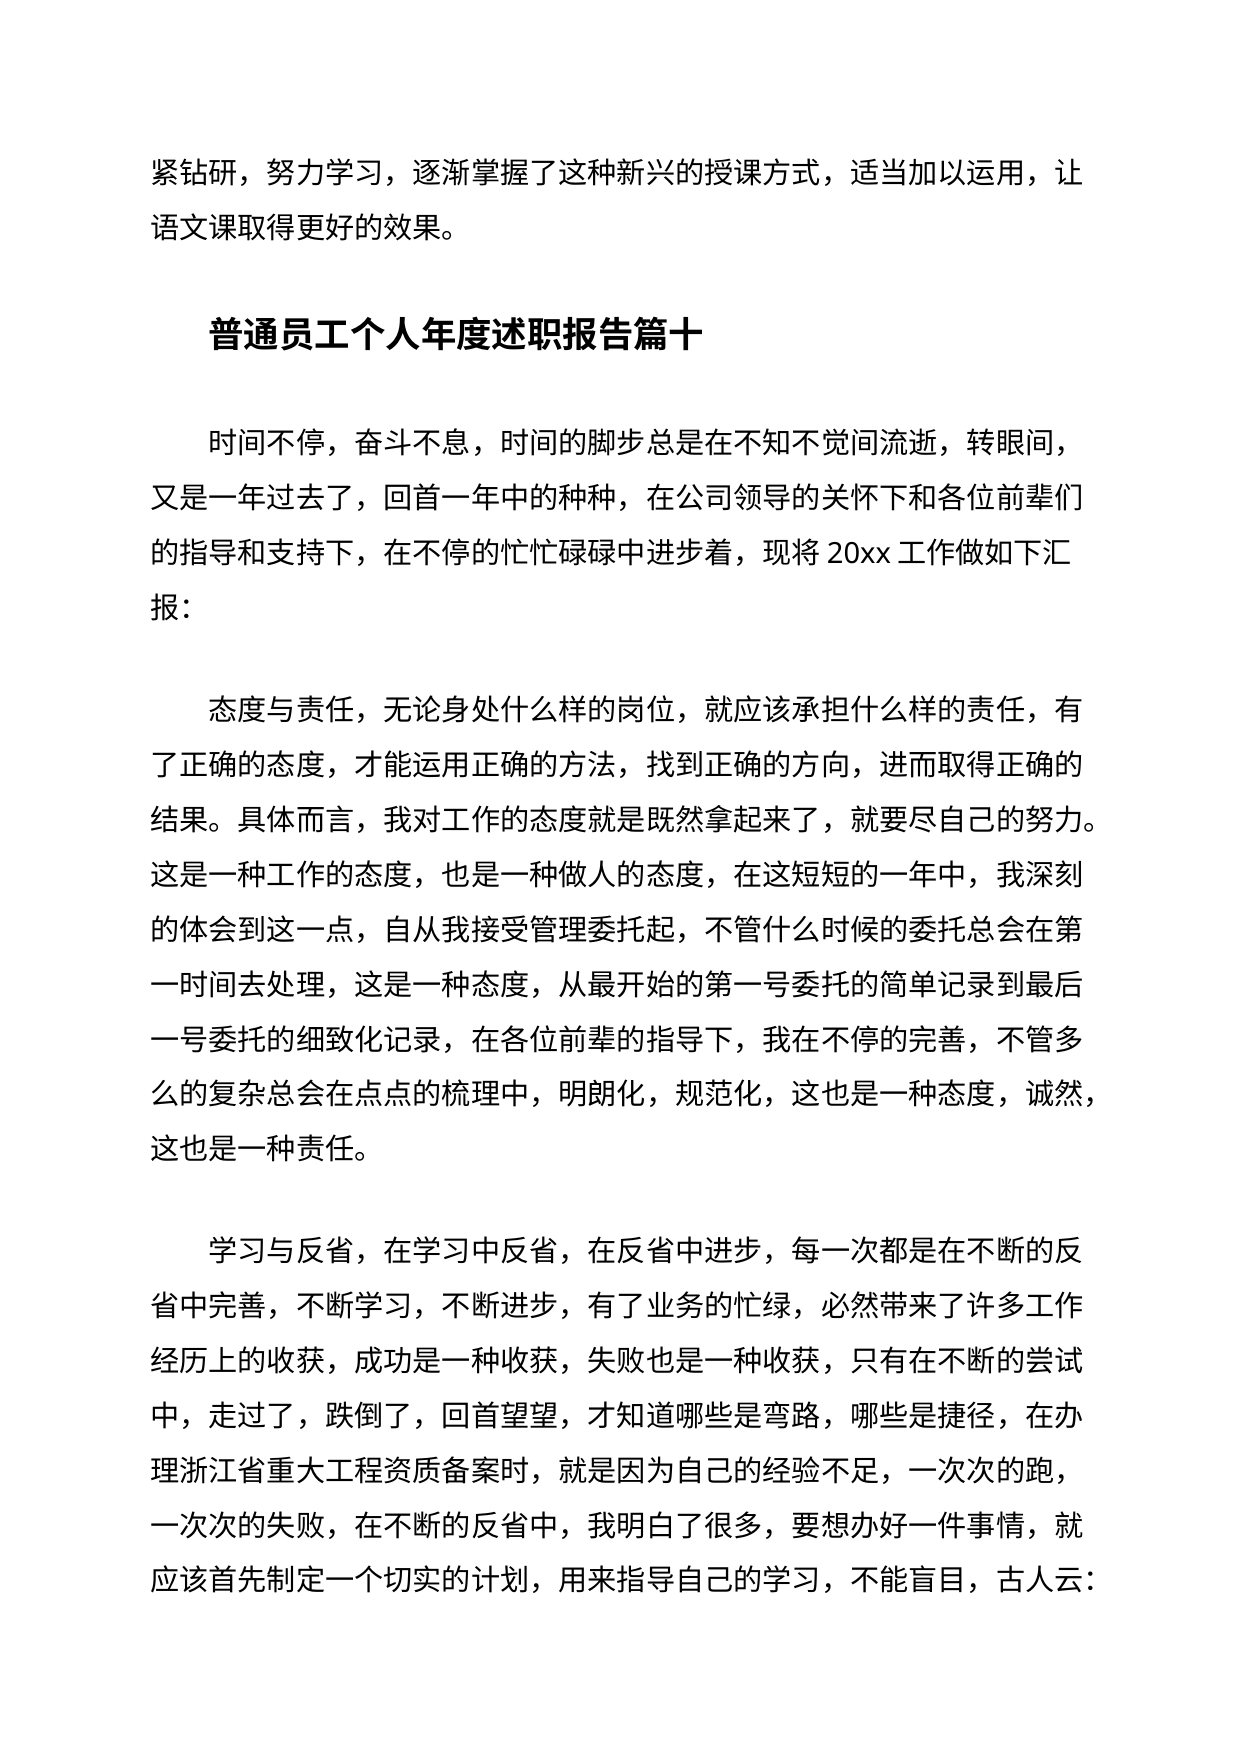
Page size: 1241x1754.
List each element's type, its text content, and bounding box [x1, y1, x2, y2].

text 普通员工个人年度述职报告篇十 [150, 307, 1090, 358]
text 时间不停，奋斗不息，时间的脚步总是在不知不觉间流逝，转眼间，又是一年过去了，回首一年中的种种，在公司领导的关怀下和各位前辈们的指导和支持下，在不停的忙忙碌碌中进步着，现将20xx工作做如下汇报： [150, 420, 1090, 627]
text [150, 150, 1090, 247]
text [150, 1228, 1090, 1599]
text 态度与责任，无论身处什么样的岗位，就应该承担什么样的责任，有了正确的态度，才能运用正确的方法，找到正确的方向，进而取得正确的结果。具体而言，我对工作的态度就是既然拿起来了，就要尽自己的努力。这是一种工作的态度，也是一种做人的态度，在这短短的一年中，我深刻的体会到这一点，自从我接受管理委托起，不管什么时候的委托总会在第一时间去处理，这是一种态度，从最开始的第一号委托的简单记录到最后一号委托的细致化记录，在各位前辈的指导下，我在不停的完善，不管多么的复杂总会在点点的梳理中，明朗化，规范化，这也是一种态度，诚然，这也是一种责任。 [150, 687, 1090, 1168]
